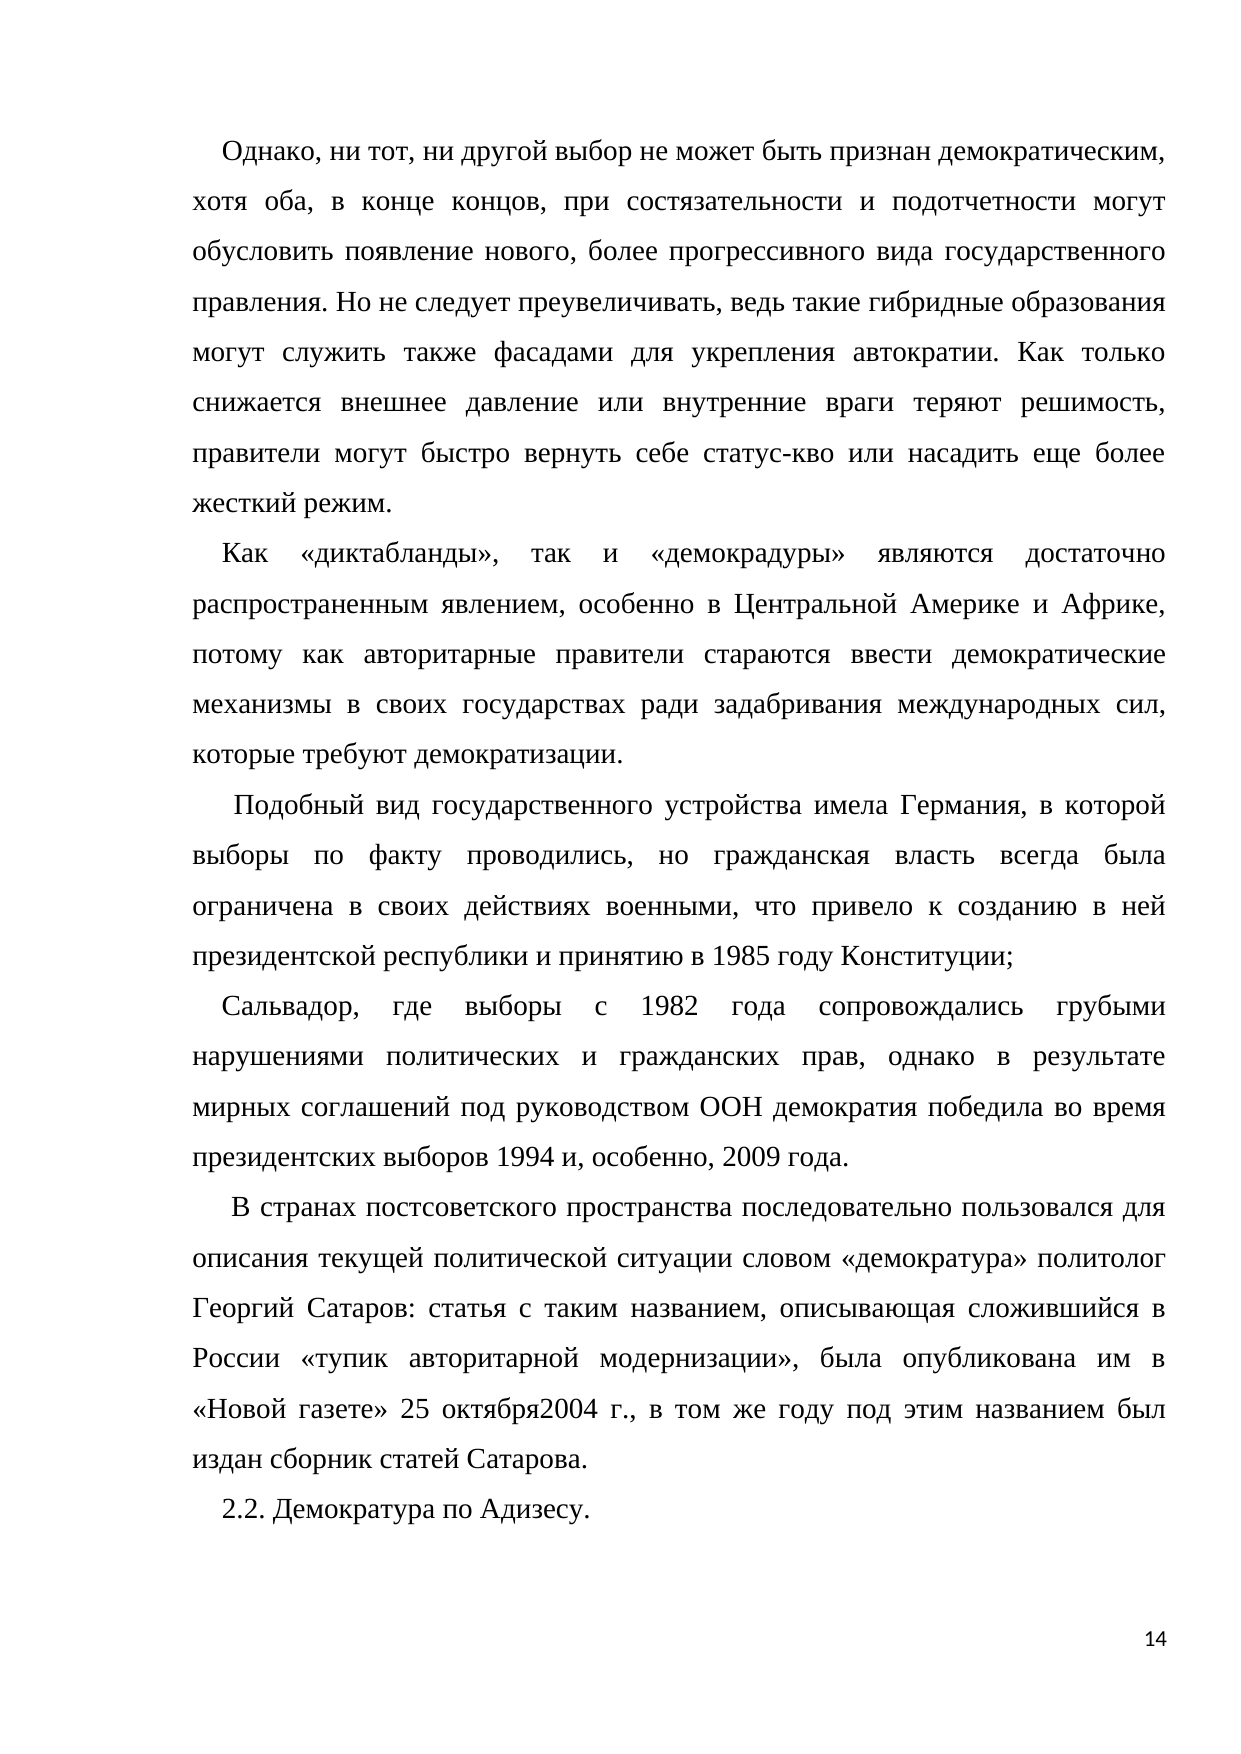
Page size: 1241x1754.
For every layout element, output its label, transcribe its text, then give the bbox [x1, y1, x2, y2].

text Однако, ни тот, ни другой выбор не может быть признан демократическим, хотя оба, в конце концов, при состязательности и подотчетности могут обусловить появление нового, более прогрессивного вида государственного правления. Но не следует преувеличивать, ведь такие гибридные образования могут служить также фасадами для укрепления автократии. Как только снижается внешнее давление или внутренние враги теряют решимость, правители могут быстро вернуть себе статус-кво или насадить еще более жесткий режим. [192, 133, 1167, 519]
text Как «диктабланды», так и «демокрадуры» являются достаточно распространенным явлением, особенно в Центральной Америке и Африке, потому как авторитарные правители стараются ввести демократические механизмы в своих государствах ради задабривания международных сил, которые требуют демократизации. [192, 535, 1167, 770]
text В странах постсоветского пространства последовательно пользовался для описания текущей политической ситуации словом «демократура» политолог Георгий Сатаров: статья с таким названием, описывающая сложившийся в России «тупик авторитарной модернизации», была опубликована им в «Новой газете» 25 октября2004 г., в том же году под этим названием был издан сборник статей Сатарова. [192, 1189, 1167, 1474]
text 2.2. Демократура по Адизесу. [192, 1491, 1167, 1525]
text Подобный вид государственного устройства имела Германия, в которой выборы по факту проводились, но гражданская власть всегда была ограничена в своих действиях военными, что привело к созданию в ней президентской республики и принятию в 1985 году Конституции; [192, 787, 1167, 971]
text Сальвадор, где выборы с 1982 года сопровождались грубыми нарушениями политических и гражданских прав, однако в результате мирных соглашений под руководством ООН демократия победила во время президентских выборов 1994 и, особенно, 2009 года. [192, 988, 1167, 1173]
